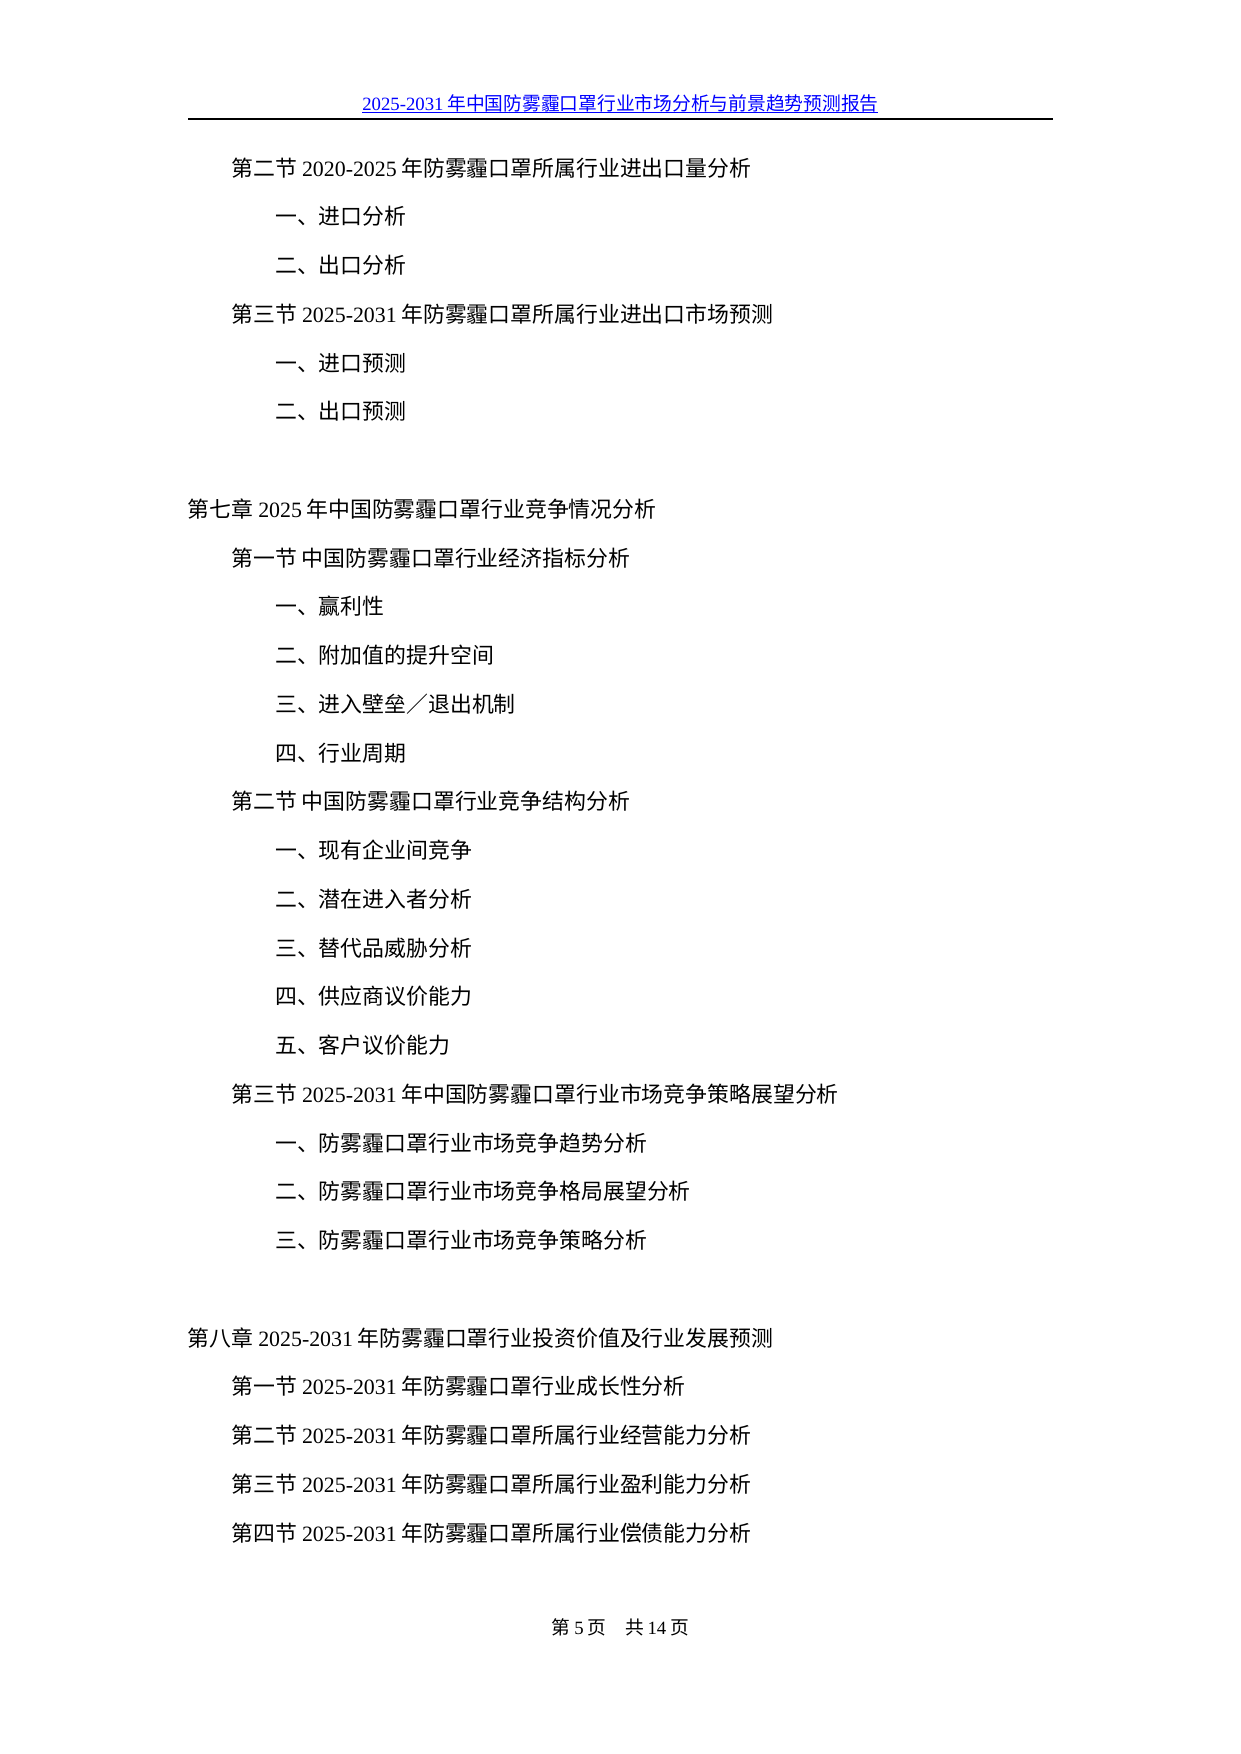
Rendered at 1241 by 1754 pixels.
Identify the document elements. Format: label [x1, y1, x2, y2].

text [187, 150, 1053, 1548]
